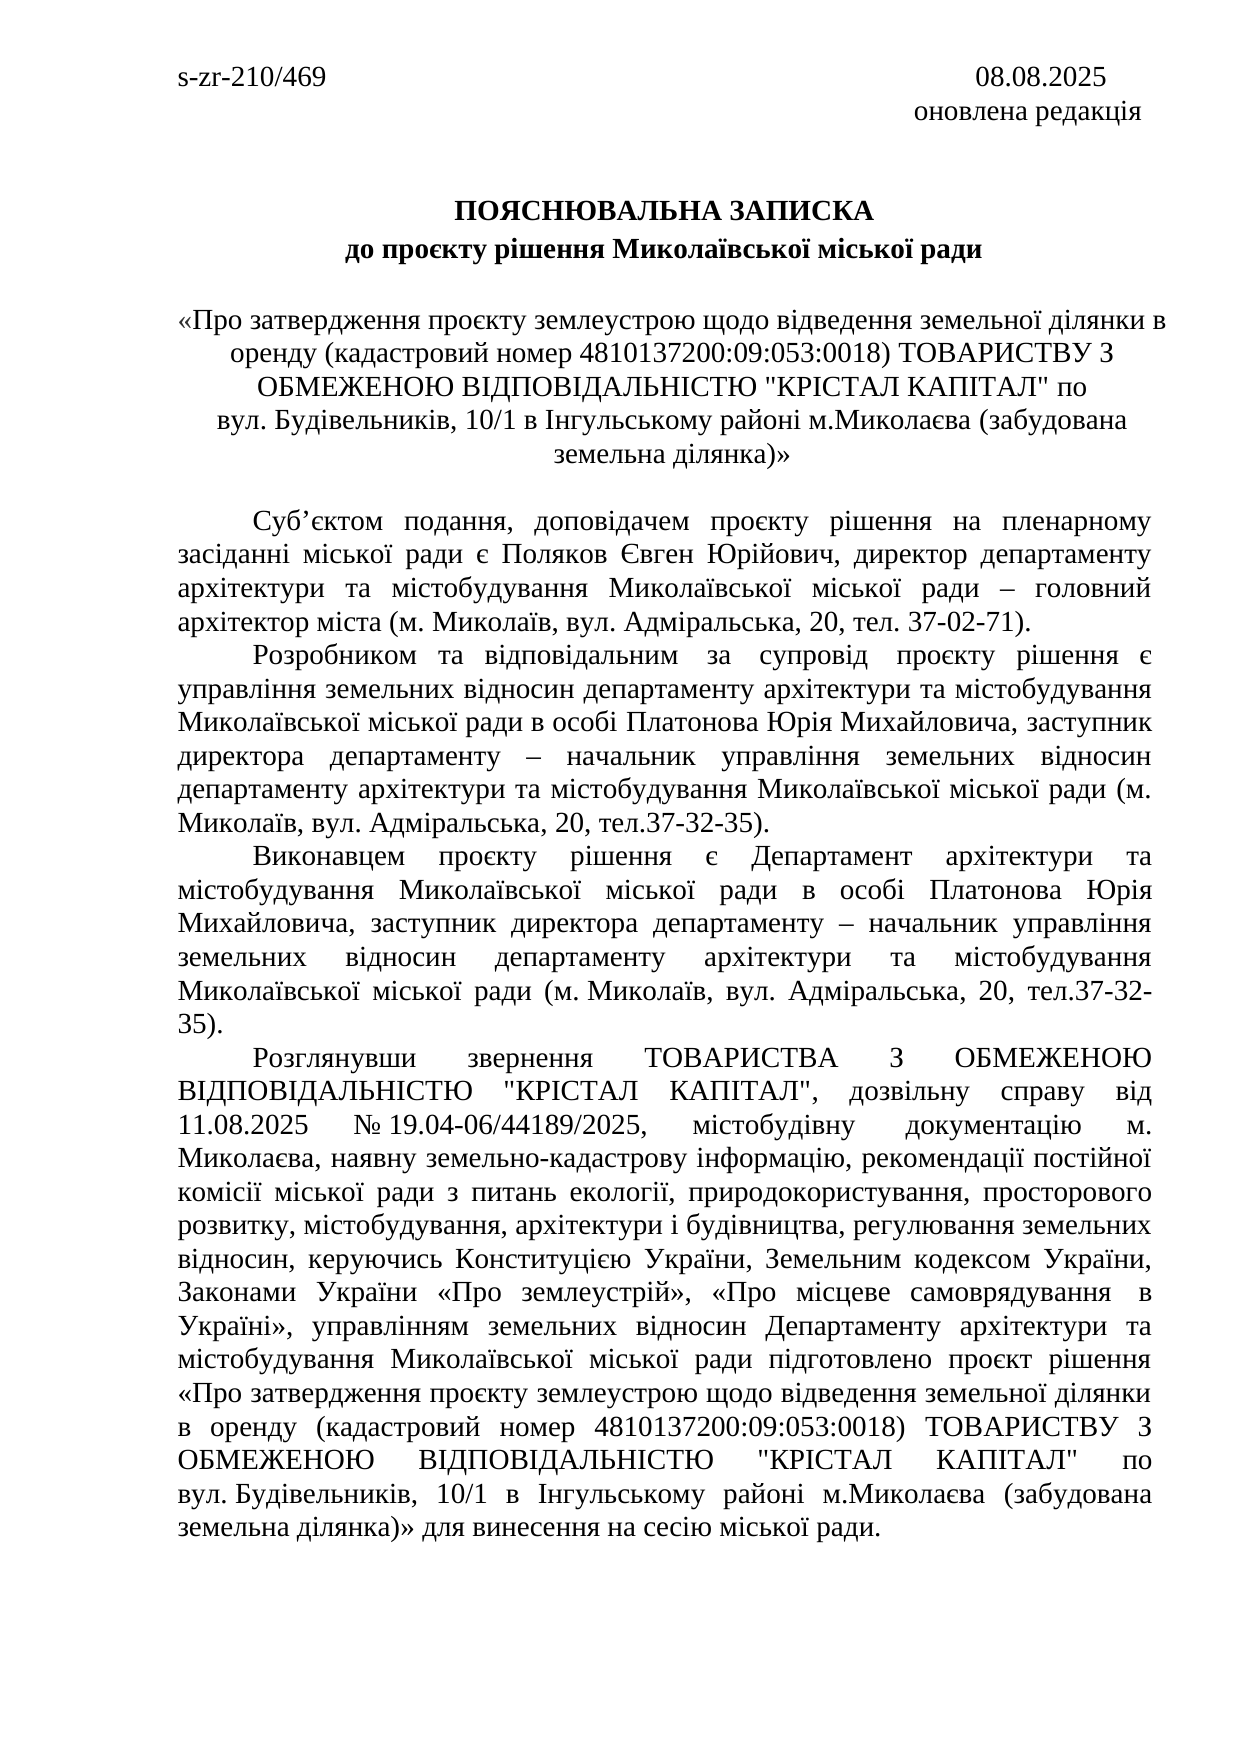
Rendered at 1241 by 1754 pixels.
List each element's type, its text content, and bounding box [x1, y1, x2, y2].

text ПОЯСНЮВАЛЬНА ЗАПИСКА [454, 193, 1167, 227]
text Розробником та відповідальним за супровід проєкту рішення є управління земельних відносин департаменту архітектури та містобудування Миколаївської міської ради в особі Платонова Юрія Михайловича, заступник директора департаменту – начальник управління земельних відносин департаменту архітектури та містобудування Миколаївської міської ради (м. Миколаїв, вул. Адміральська, 20, тел.37-32-35). [177, 637, 1152, 838]
text s-zr-210/469 08.08.2025 оновлена редакція [177, 59, 1167, 126]
text «Про затвердження проєкту землеустрою щодо відведення земельної ділянки в оренду (кадастровий номер 4810137200:09:053:0018) ТОВАРИСТВУ З ОБМЕЖЕНОЮ ВІДПОВІДАЛЬНІСТЮ "КРІСТАЛ КАПІТАЛ" по вул. Будівельників, 10/1 в Інгульському районі м.Миколаєва (забудована земельна ділянка)» [177, 302, 1167, 469]
text Розглянувши звернення ТОВАРИСТВА З ОБМЕЖЕНОЮ ВІДПОВІДАЛЬНІСТЮ "КРІСТАЛ КАПІТАЛ", дозвільну справу від 11.08.2025 № 19.04-06/44189/2025, містобудівну документацію м. Миколаєва, наявну земельно-кадастрову інформацію, рекомендації постійної комісії міської ради з питань екології, природокористування, просторового розвитку, містобудування, архітектури і будівництва, регулювання земельних відносин, керуючись Конституцією України, Земельним кодексом України, Законами України «Про землеустрій», «Про місцеве самоврядування в Україні», управлінням земельних відносин Департаменту архітектури та містобудування Миколаївської міської ради підготовлено проєкт рішення «Про затвердження проєкту землеустрою щодо відведення земельної ділянки в оренду (кадастровий номер 4810137200:09:053:0018) ТОВАРИСТВУ З ОБМЕЖЕНОЮ ВІДПОВІДАЛЬНІСТЮ "КРІСТАЛ КАПІТАЛ" по вул. Будівельників, 10/1 в Інгульському районі м.Миколаєва (забудована земельна ділянка)» для винесення на сесію міської ради. [177, 1040, 1152, 1543]
text Суб’єктом подання, доповідачем проєкту рішення на пленарному засіданні міської ради є Поляков Євген Юрійович, директор департаменту архітектури та містобудування Миколаївської міської ради – головний архітектор міста (м. Миколаїв, вул. Адміральська, 20, тел. 37-02-71). [177, 503, 1152, 637]
text до проєкту рішення Миколаївської міської ради [345, 231, 1167, 264]
text Виконавцем проєкту рішення є Департамент архітектури та містобудування Миколаївської міської ради в особі Платонова Юрія Михайловича, заступник директора департаменту – начальник управління земельних відносин департаменту архітектури та містобудування Миколаївської міської ради (м. Миколаїв, вул. Адміральська, 20, тел.37-32-35). [177, 838, 1152, 1040]
